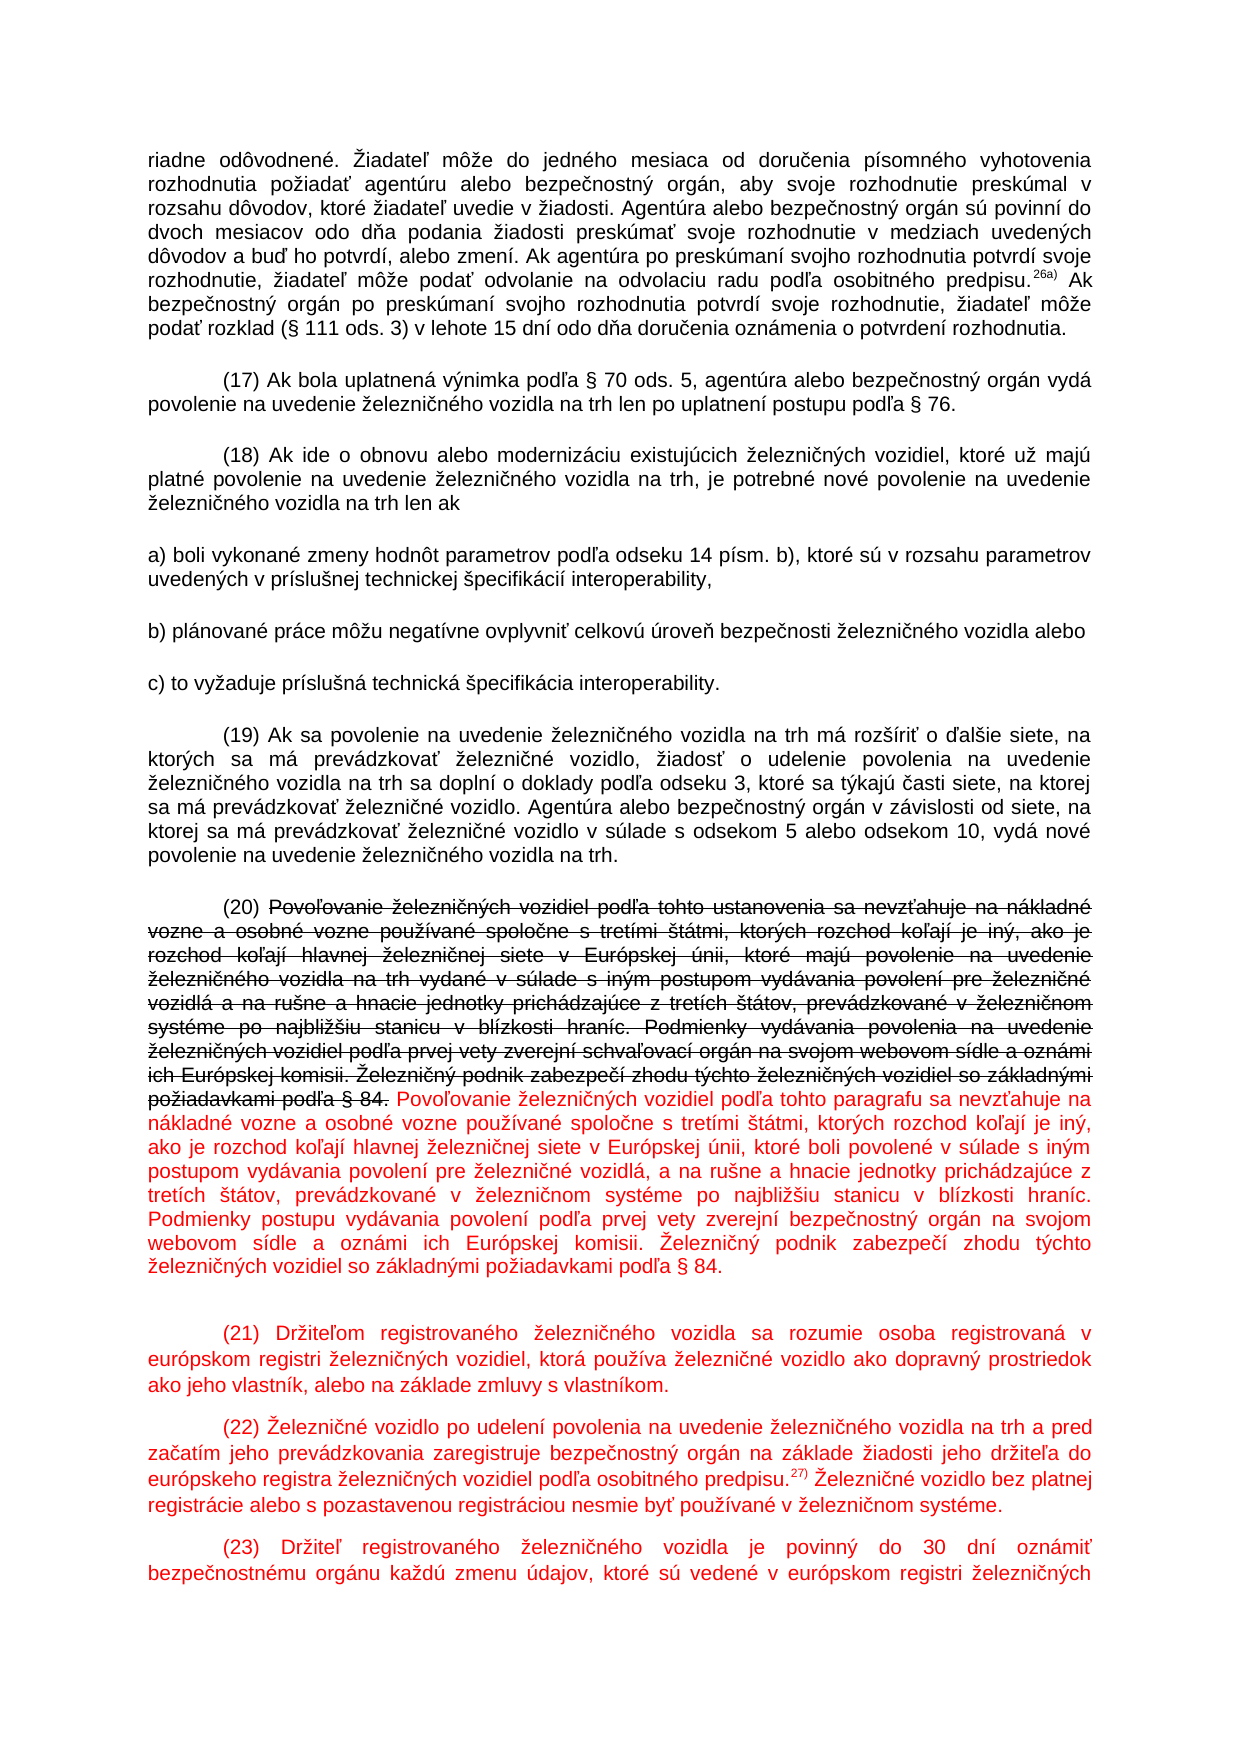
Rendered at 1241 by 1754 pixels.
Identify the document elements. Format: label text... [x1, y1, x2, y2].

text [148, 1535, 1092, 1585]
text (17) Ak bola uplatnená výnimka podľa § 70 ods. 5, agentúra alebo bezpečnostný orgán vydá povolenie na uvedenie železničného vozidla na trh len po uplatnení postupu podľa § 76. [148, 367, 1092, 415]
text b) plánované práce môžu negatívne ovplyvniť celkovú úroveň bezpečnosti železničného vozidla alebo [148, 619, 1092, 643]
text (20) Povoľovanie železničných vozidiel podľa tohto ustanovenia sa nevzťahuje na nákladné vozne a osobné vozne používané spoločne s tretími štátmi, ktorých rozchod koľají je iný, ako je rozchod koľají hlavnej železničnej siete v Európskej únii, ktoré majú povolenie na uvedenie železničného vozidla na trh vydané v súlade s iným postupom vydávania povolení pre železničné vozidlá a na rušne a hnacie jednotky prichádzajúce z tretích štátov, prevádzkované v železničnom systéme po najbližšiu stanicu v blízkosti hraníc. Podmienky vydávania povolenia na uvedenie železničných vozidiel podľa prvej vety zverejní schvaľovací orgán na svojom webovom sídle a oznámi ich Európskej komisii. Železničný podnik zabezpečí zhodu týchto železničných vozidiel so základnými požiadavkami podľa § 84. Povoľovanie železničných vozidiel podľa tohto paragrafu sa nevzťahuje na nákladné vozne a osobné vozne používané spoločne s tretími štátmi, ktorých rozchod koľají je iný, ako je rozchod koľají hlavnej železničnej siete v Európskej únii, ktoré boli povolené v súlade s iným postupom vydávania povolení pre železničné vozidlá, a na rušne a hnacie jednotky prichádzajúce z tretích štátov, prevádzkované v železničnom systéme po najbližšiu stanicu v blízkosti hraníc. Podmienky postupu vydávania povolení podľa prvej vety zverejní bezpečnostný orgán na svojom webovom sídle a oznámi ich Európskej komisii. Železničný podnik zabezpečí zhodu týchto železničných vozidiel so základnými požiadavkami podľa § 84. [148, 1077, 1092, 1278]
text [148, 148, 1092, 339]
text (19) Ak sa povolenie na uvedenie železničného vozidla na trh má rozšíriť o ďalšie siete, na ktorých sa má prevádzkovať železničné vozidlo, žiadosť o udelenie povolenia na uvedenie železničného vozidla na trh sa doplní o doklady podľa odseku 3, ktoré sa týkajú časti siete, na ktorej sa má prevádzkovať železničné vozidlo. Agentúra alebo bezpečnostný orgán v závislosti od siete, na ktorej sa má prevádzkovať železničné vozidlo v súlade s odsekom 5 alebo odsekom 10, vydá nové povolenie na uvedenie železničného vozidla na trh. [148, 723, 1092, 867]
text c) to vyžaduje príslušná technická špecifikácia interoperability. [148, 671, 1092, 695]
text a) boli vykonané zmeny hodnôt parametrov podľa odseku 14 písm. b), ktoré sú v rozsahu parametrov uvedených v príslušnej technickej špecifikácií interoperability, [148, 543, 1092, 591]
text (21) Držiteľom registrovaného železničného vozidla sa rozumie osoba registrovaná v európskom registri železničných vozidiel, ktorá používa železničné vozidlo ako dopravný prostriedok ako jeho vlastník, alebo na základe zmluvy s vlastníkom. [148, 1321, 1092, 1396]
text (18) Ak ide o obnovu alebo modernizáciu existujúcich železničných vozidiel, ktoré už majú platné povolenie na uvedenie železničného vozidla na trh, je potrebné nové povolenie na uvedenie železničného vozidla na trh len ak [148, 443, 1092, 515]
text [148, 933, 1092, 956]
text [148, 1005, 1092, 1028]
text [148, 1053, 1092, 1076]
text (22) Železničné vozidlo po udelení povolenia na uvedenie železničného vozidla na trh a pred začatím jeho prevádzkovania zaregistruje bezpečnostný orgán na základe žiadosti jeho držiteľa do európskeho registra železničných vozidiel podľa osobitného predpisu.27) Železničné vozidlo bez platnej registrácie alebo s pozastavenou registráciou nesmie byť používané v železničnom systéme. [148, 1415, 1092, 1516]
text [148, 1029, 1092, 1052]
